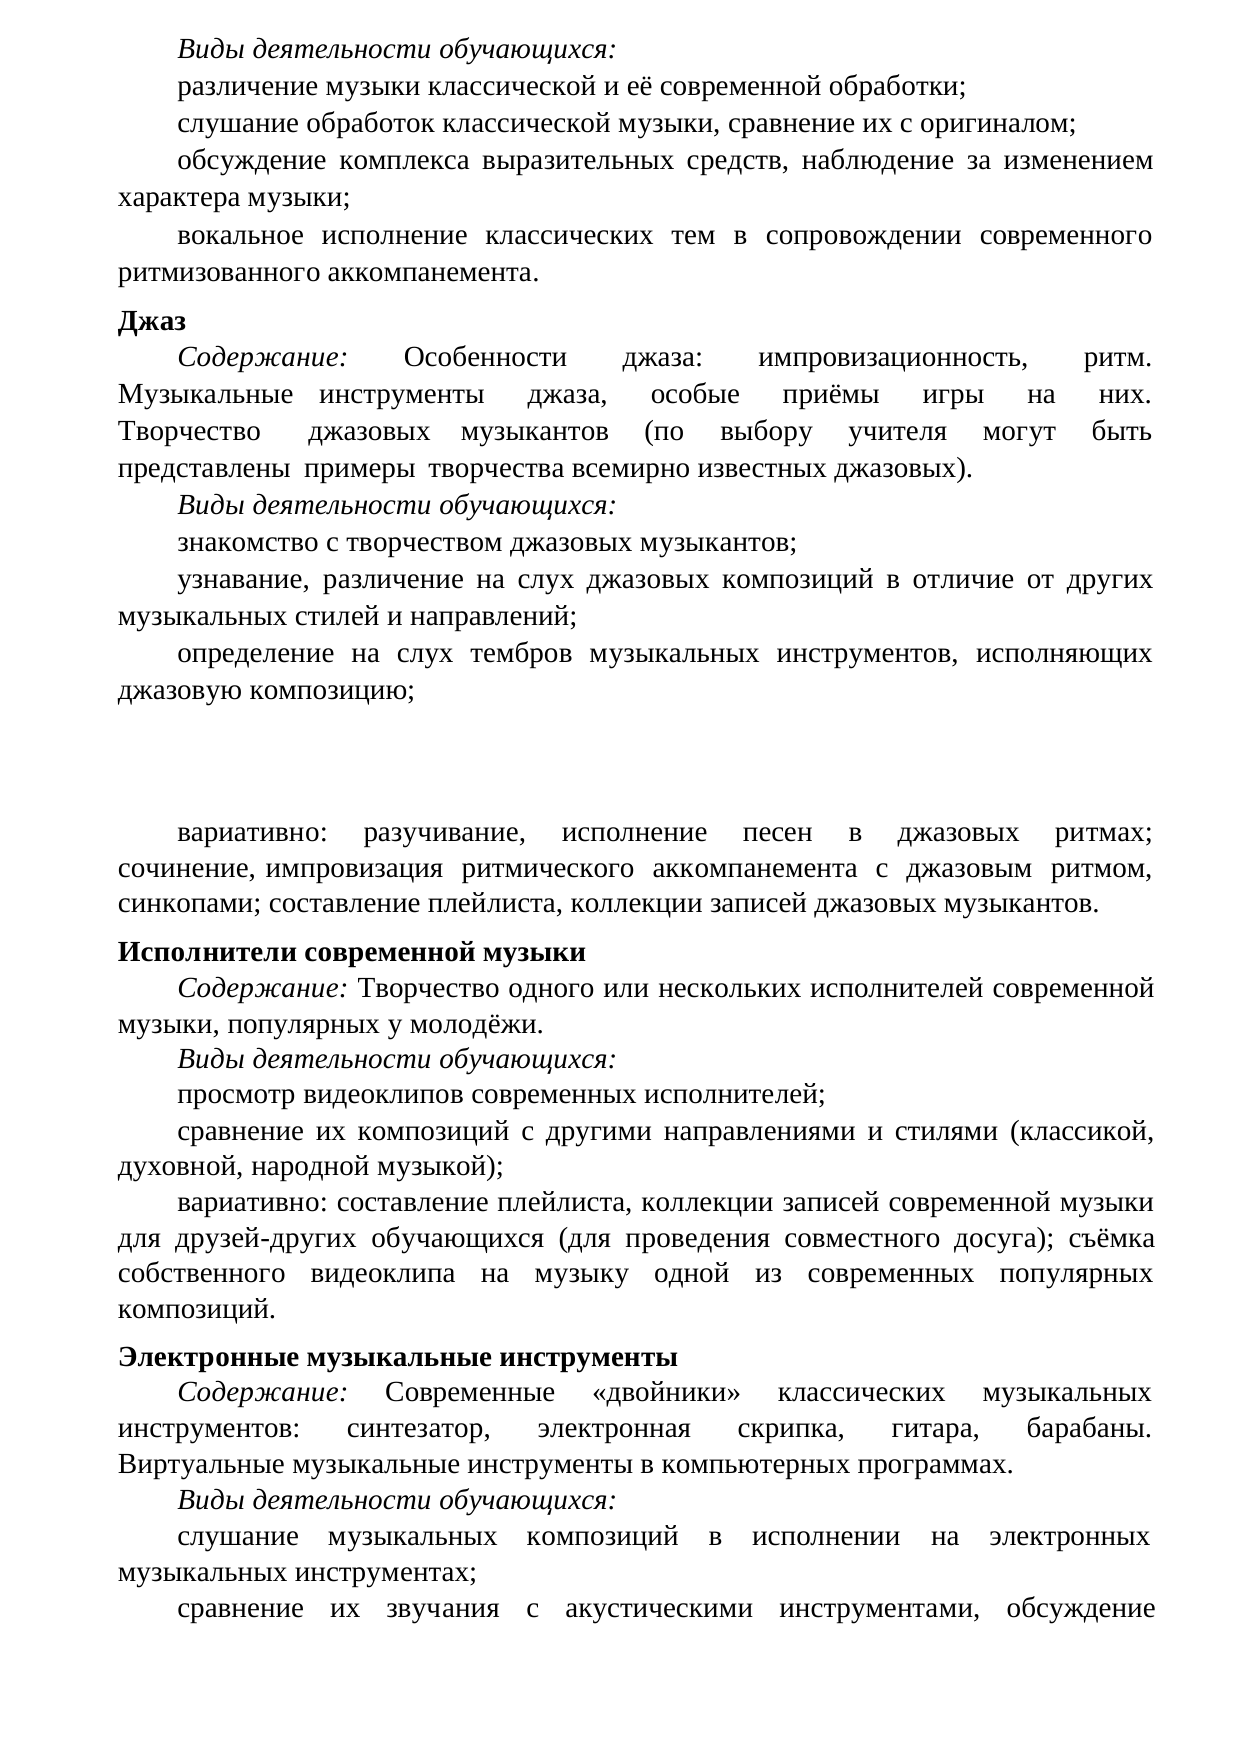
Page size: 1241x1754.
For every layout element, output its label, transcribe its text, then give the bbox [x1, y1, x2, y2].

text определение на слух тембров музыкальных инструментов, исполняющих джазовую композицию; [118, 635, 1157, 706]
text Исполнители современной музыки [118, 934, 1154, 968]
text Электронные музыкальные инструменты [118, 1339, 1154, 1373]
text знакомство с творчеством джазовых музыкантов; [177, 524, 1154, 557]
text вариативно: разучивание, исполнение песен в джазовых ритмах; сочинение, импровизация ритмического аккомпанемента с джазовым ритмом, синкопами; составление плейлиста, коллекции записей джазовых музыкантов. [118, 814, 1153, 919]
text различение музыки классической и её современной обработки; слушание обработок классической музыки, сравнение их с оригиналом; [177, 68, 1079, 139]
text обсуждение комплекса выразительных средств, наблюдение за изменением характера музыки; [118, 142, 1157, 213]
text Содержание: Особенности джаза: импровизационность, ритм. Музыкальные инструменты джаза, особые приёмы игры на них. Творчество джазовых музыкантов (по выбору учителя могут быть представлены примеры творчества всемирно известных джазовых). [118, 339, 1152, 483]
text Содержание: Творчество одного или нескольких исполнителей современной музыки, популярных у молодёжи. [118, 970, 1157, 1039]
text Содержание: Современные «двойники» классических музыкальных инструментов: синтезатор, электронная скрипка, гитара, барабаны. Виртуальные музыкальные инструменты в компьютерных программах. [118, 1374, 1152, 1480]
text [118, 1590, 1158, 1623]
text Виды деятельности обучающихся: [177, 487, 1154, 520]
text сравнение их композиций с другими направлениями и стилями (классикой, духовной, народной музыкой); [118, 1113, 1157, 1182]
text Джаз [118, 303, 1154, 336]
text слушание музыкальных композиций в исполнении на электронных музыкальных инструментах; [118, 1518, 1157, 1587]
text Виды деятельности обучающихся: [177, 1041, 1154, 1075]
text Виды деятельности обучающихся: [177, 31, 1154, 65]
text узнавание, различение на слух джазовых композиций в отличие от других музыкальных стилей и направлений; [118, 561, 1157, 631]
text Виды деятельности обучающихся: [177, 1482, 1154, 1516]
text вариативно: составление плейлиста, коллекции записей современной музыки для друзей-других обучающихся (для проведения совместного досуга); съёмка собственного видеоклипа на музыку одной из современных популярных композиций. [118, 1184, 1157, 1324]
text вокальное исполнение классических тем в сопровождении современного ритмизованного аккомпанемента. [118, 217, 1157, 287]
text просмотр видеоклипов современных исполнителей; [177, 1077, 1154, 1110]
